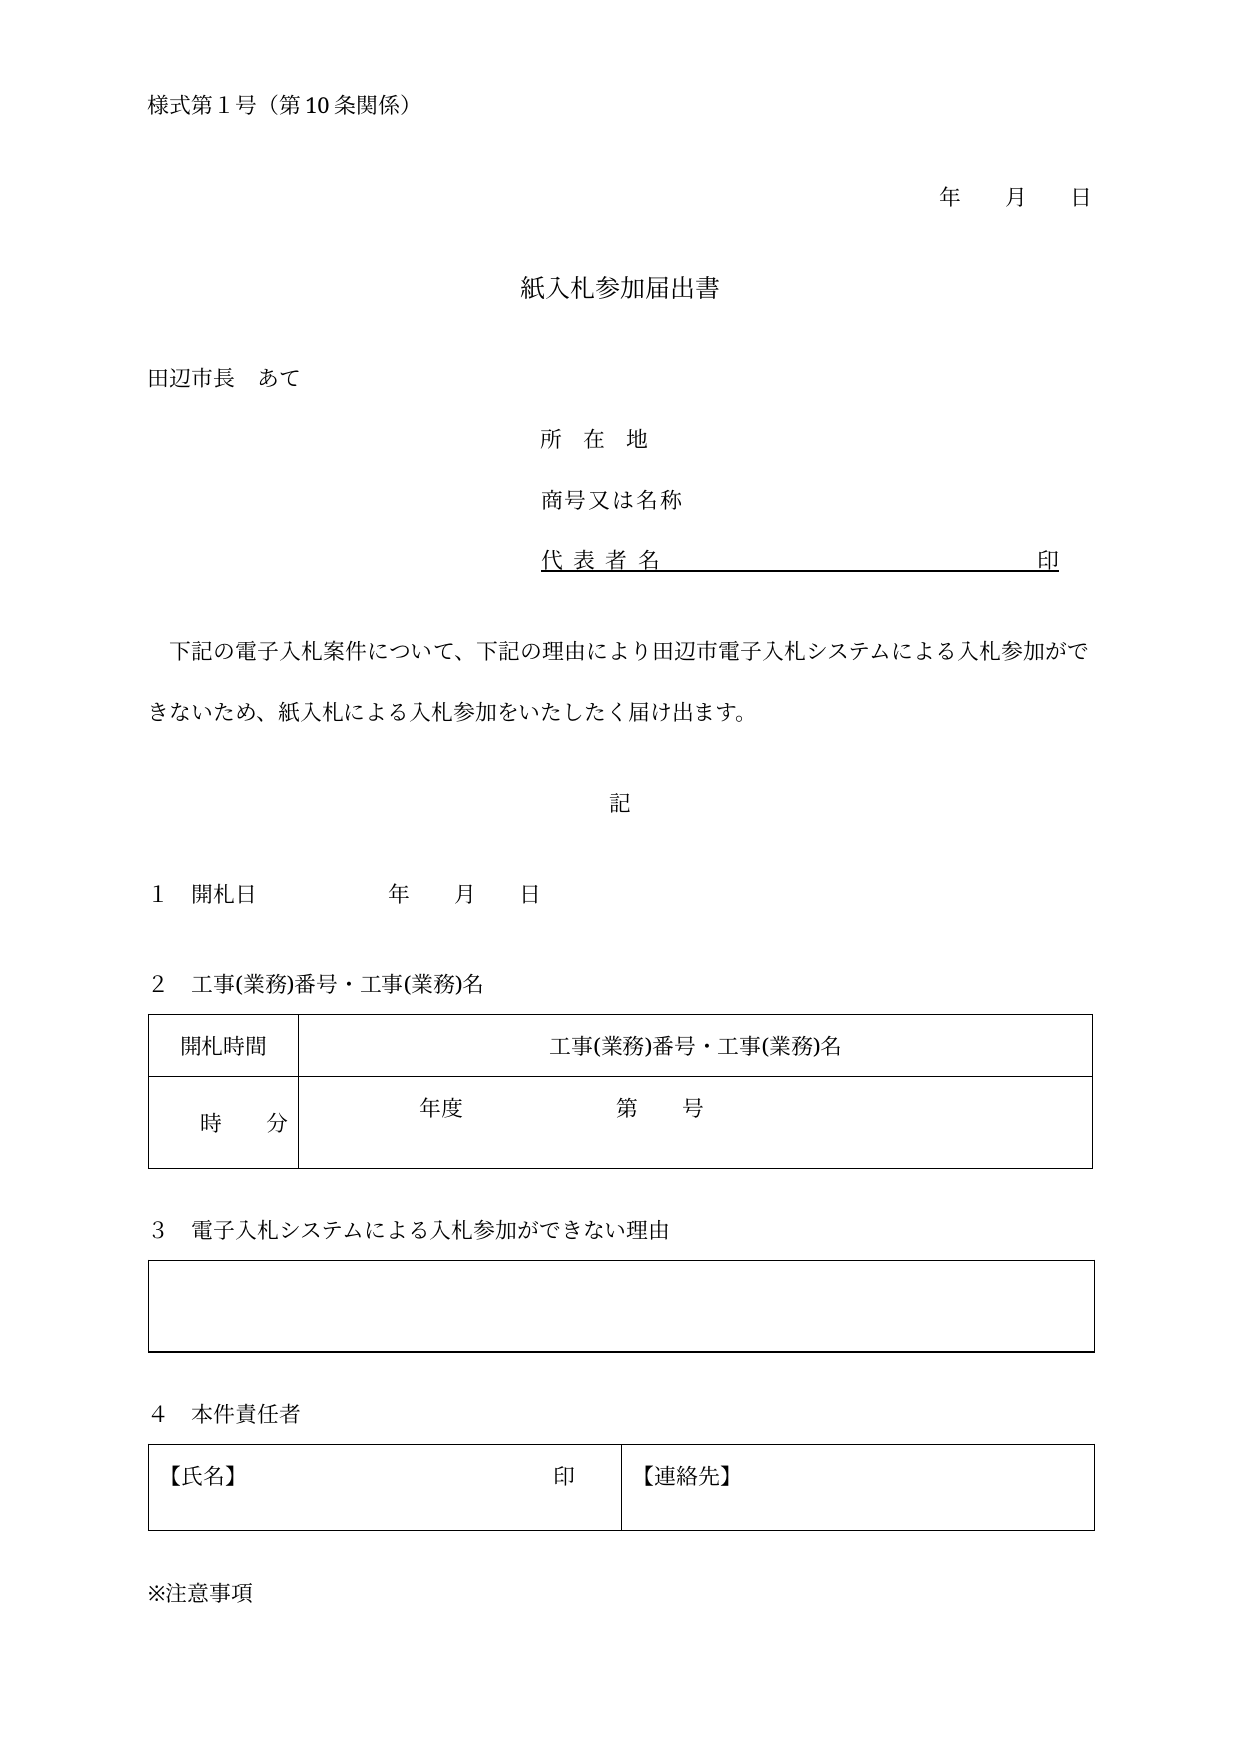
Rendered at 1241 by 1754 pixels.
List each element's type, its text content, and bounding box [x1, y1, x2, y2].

text 商号又は名称 [148, 468, 1152, 529]
text 下記の電子入札案件について、下記の理由により田辺市電子入札システムによる入札参加ができないため、紙入札による入札参加をいたしたく届け出ます。 [148, 620, 1092, 741]
table_header 【氏名】 印 [149, 1445, 621, 1530]
table_cell 年度 第 号 [299, 1077, 1092, 1167]
subtitle 記 [148, 771, 1092, 832]
text １ 開札日 年 月 日 [148, 862, 1092, 923]
table_header [149, 1261, 1094, 1351]
table_cell 時 分 [149, 1077, 298, 1167]
text 所在地 [148, 408, 1092, 468]
table_header 工事(業務)番号・工事(業務)名 [299, 1015, 1092, 1076]
text ２ 工事(業務)番号・工事(業務)名 [148, 953, 1092, 1014]
text ４ 本件責任者 [148, 1383, 1092, 1443]
text 様式第１号（第10条関係） [148, 74, 1092, 135]
text ※注意事項 [148, 1562, 1092, 1622]
text ３ 電子入札システムによる入札参加ができない理由 [148, 1199, 1092, 1259]
table_header 開札時間 [149, 1015, 298, 1076]
text 田辺市長 あて [148, 347, 1092, 408]
text 年 月 日 [148, 165, 1092, 226]
text 紙入札参加届出書 [148, 256, 1092, 317]
text 代表者名 印 [148, 529, 1122, 589]
table_header 【連絡先】 [622, 1445, 1094, 1530]
